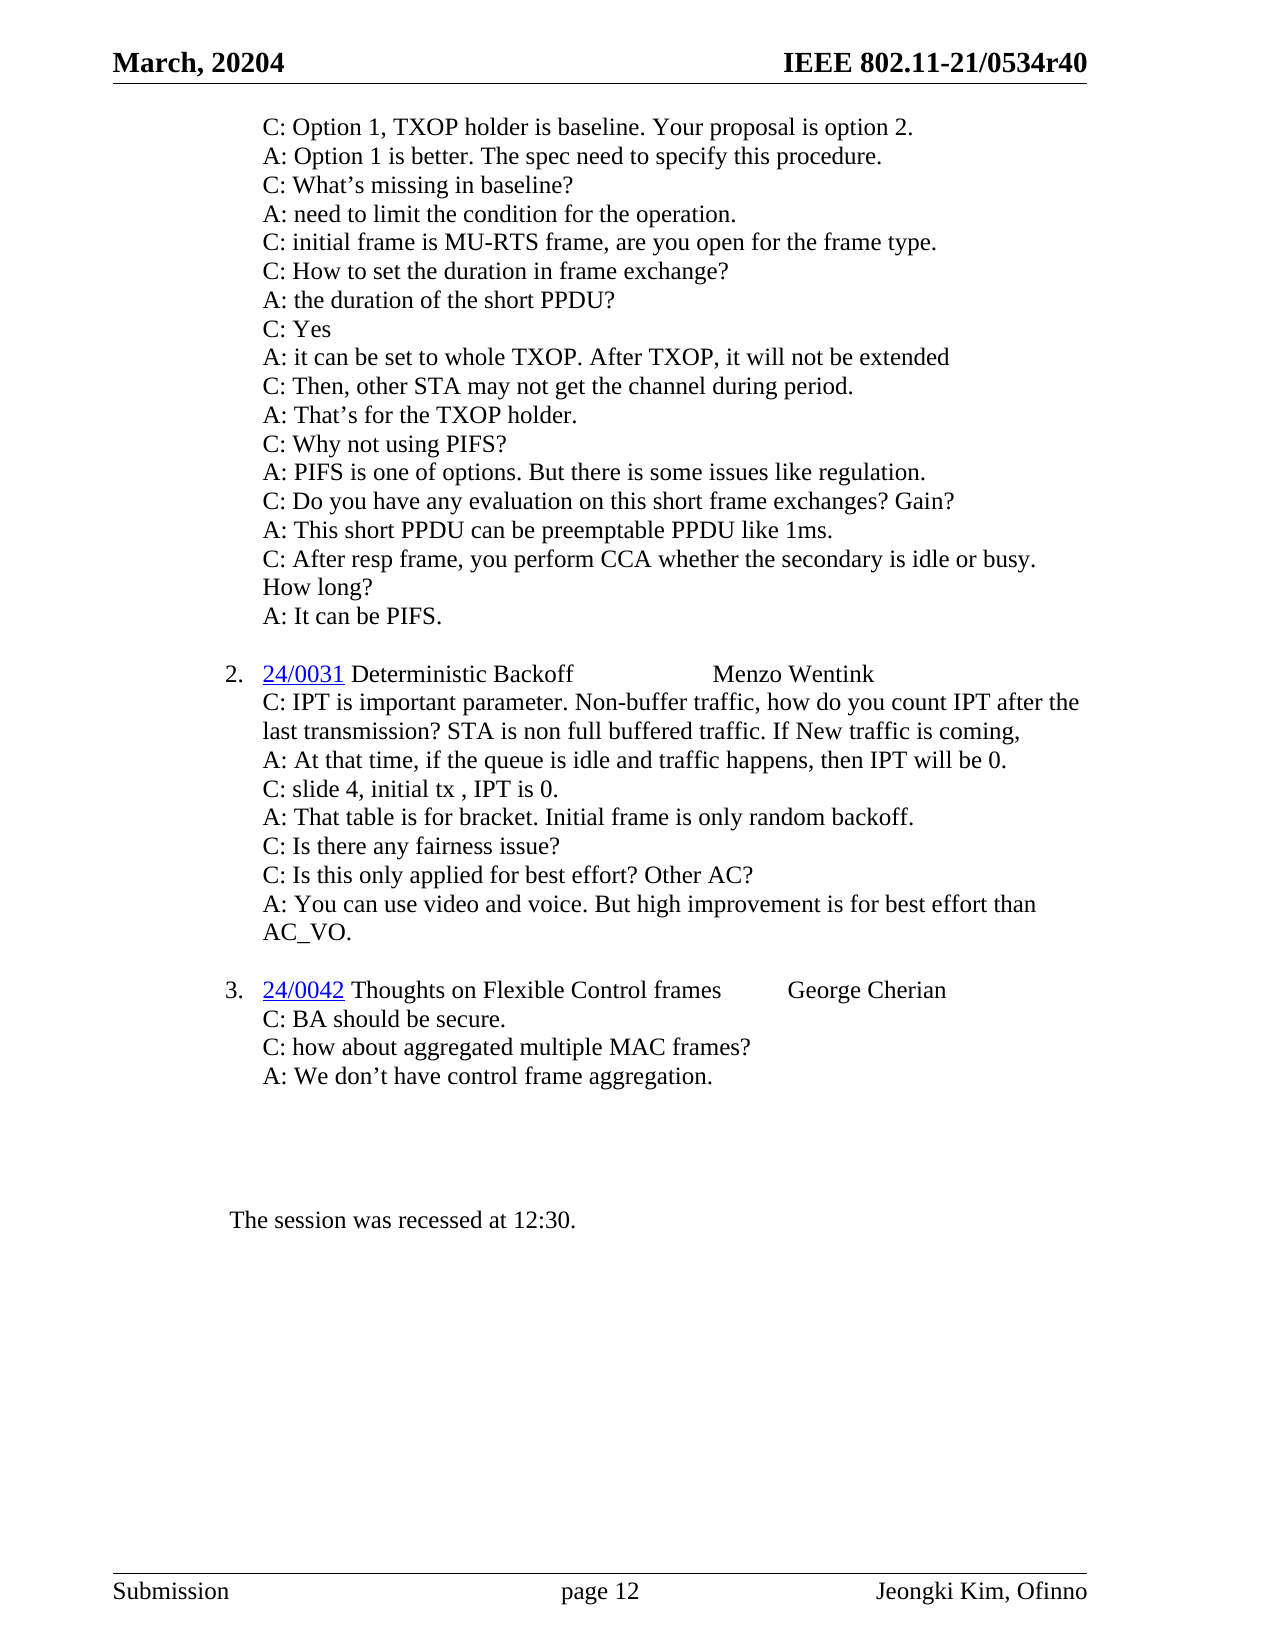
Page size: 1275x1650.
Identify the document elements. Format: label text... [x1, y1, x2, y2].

list A: You can use video and voice. But high improvement is for best effort than AC_VO. [262, 889, 1087, 946]
list A: it can be set to whole TXOP. After TXOP, it will not be extended [262, 342, 1087, 371]
list A: Option 1 is better. The spec need to specify this procedure. [262, 141, 1087, 170]
list C: Yes [262, 314, 1087, 342]
list C: Then, other STA may not get the channel during period. [262, 371, 1087, 400]
list A: This short PPDU can be preemptable PPDU like 1ms. [262, 515, 1087, 544]
list C: Is this only applied for best effort? Other AC? [262, 860, 1087, 889]
list C: how about aggregated multiple MAC frames? [262, 1032, 1087, 1061]
list A: That table is for bracket. Initial frame is only random backoff. [262, 802, 1087, 831]
list C: How to set the duration in frame exchange? [262, 256, 1087, 285]
list C: Do you have any evaluation on this short frame exchanges? Gain? [262, 486, 1087, 515]
list A: need to limit the condition for the operation. [262, 199, 1087, 227]
list C: After resp frame, you perform CCA whether the secondary is idle or busy. How long? [262, 544, 1087, 601]
list A: At that time, if the queue is idle and traffic happens, then IPT will be 0. [262, 745, 1087, 774]
list C: Why not using PIFS? [262, 429, 1087, 457]
list C: initial frame is MU-RTS frame, are you open for the frame type. [262, 227, 1087, 256]
list C: IPT is important parameter. Non-buffer traffic, how do you count IPT after the last transmission? STA is non full buffered traffic. If New traffic is coming, [262, 687, 1087, 745]
list C: slide 4, initial tx , IPT is 0. [262, 774, 1087, 802]
list A: the duration of the short PPDU? [262, 285, 1087, 314]
list C: Option 1, TXOP holder is baseline. Your proposal is option 2. [262, 112, 1087, 141]
list A: We don’t have control frame aggregation. [262, 1061, 1087, 1090]
list C: BA should be secure. [262, 1004, 1087, 1032]
list 24/0042 Thoughts on Flexible Control frames George Cherian [225, 975, 1087, 1004]
list The session was recessed at 12:30. [229, 1205, 1087, 1234]
list C: Is there any fairness issue? [262, 831, 1087, 860]
list C: What’s missing in baseline? [262, 170, 1087, 199]
list A: PIFS is one of options. But there is some issues like regulation. [262, 457, 1087, 486]
list A: It can be PIFS. [262, 601, 1087, 630]
list A: That’s for the TXOP holder. [262, 400, 1087, 429]
list 24/0031 Deterministic Backoff Menzo Wentink [225, 659, 1087, 687]
